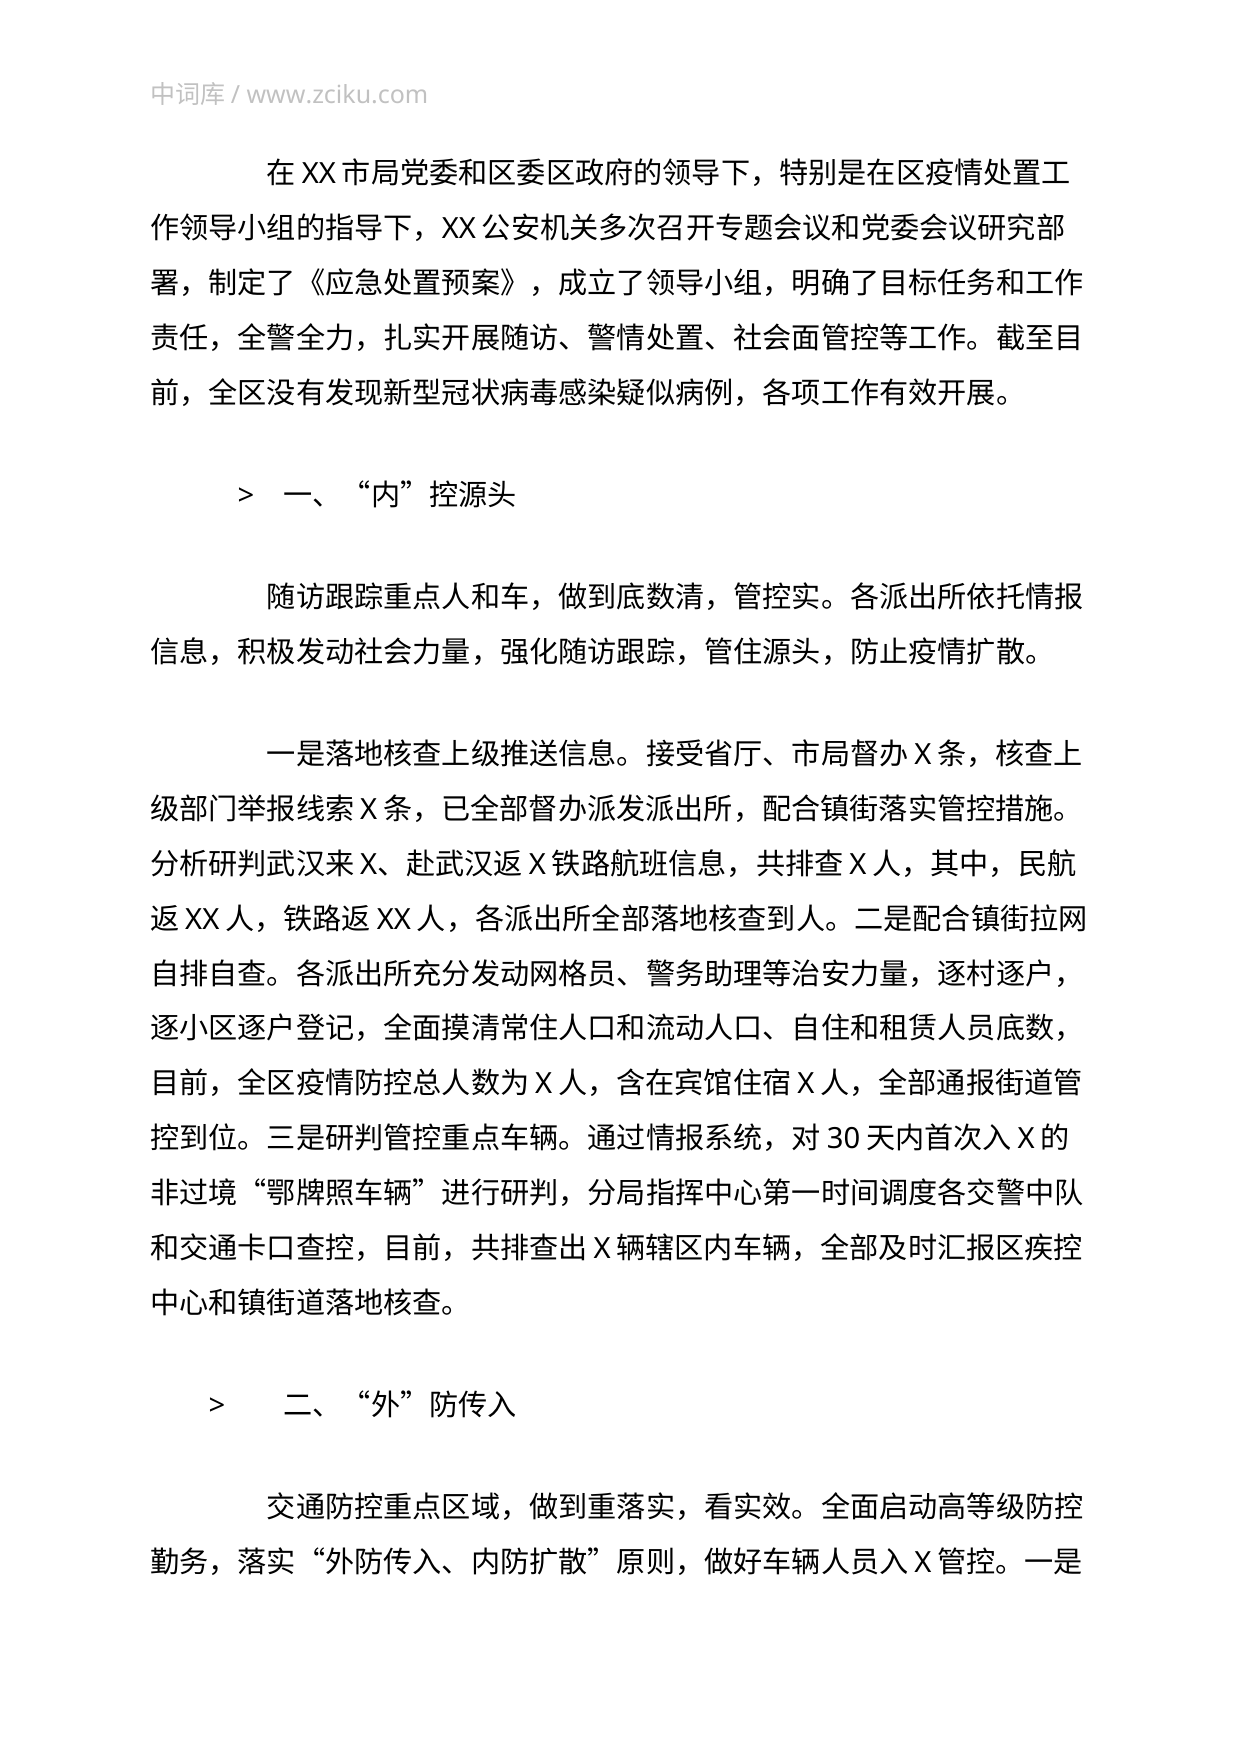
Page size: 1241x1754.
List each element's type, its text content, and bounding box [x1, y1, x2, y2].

text 在XX市局党委和区委区政府的领导下，特别是在区疫情处置工作领导小组的指导下，XX公安机关多次召开专题会议和党委会议研究部署，制定了《应急处置预案》，成立了领导小组，明确了目标任务和工作责任，全警全力，扎实开展随访、警情处置、社会面管控等工作。截至目前，全区没有发现新型冠状病毒感染疑似病例，各项工作有效开展。 [150, 150, 1090, 412]
text 随访跟踪重点人和车，做到底数清，管控实。各派出所依托情报信息，积极发动社会力量，强化随访跟踪，管住源头，防止疫情扩散。 [150, 573, 1090, 671]
text > 一、“内”控源头 [150, 472, 1090, 514]
text 一是落地核查上级推送信息。接受省厅、市局督办X条，核查上级部门举报线索X条，已全部督办派发派出所，配合镇街落实管控措施。分析研判武汉来X、赴武汉返X铁路航班信息，共排查X人，其中，民航返XX人，铁路返XX人，各派出所全部落地核查到人。二是配合镇街拉网自排自查。各派出所充分发动网格员、警务助理等治安力量，逐村逐户，逐小区逐户登记，全面摸清常住人口和流动人口、自住和租赁人员底数，目前，全区疫情防控总人数为X人，含在宾馆住宿X人，全部通报街道管控到位。三是研判管控重点车辆。通过情报系统，对30天内首次入X的非过境“鄂牌照车辆”进行研判，分局指挥中心第一时间调度各交警中队和交通卡口查控，目前，共排查出X辆辖区内车辆，全部及时汇报区疾控中心和镇街道落地核查。 [150, 730, 1090, 1322]
text 交通防控重点区域，做到重落实，看实效。全面启动高等级防控勤务，落实“外防传入、内防扩散”原则，做好车辆人员入X管控。一是 [150, 1484, 1090, 1581]
text > 二、“外”防传入 [150, 1382, 1090, 1424]
